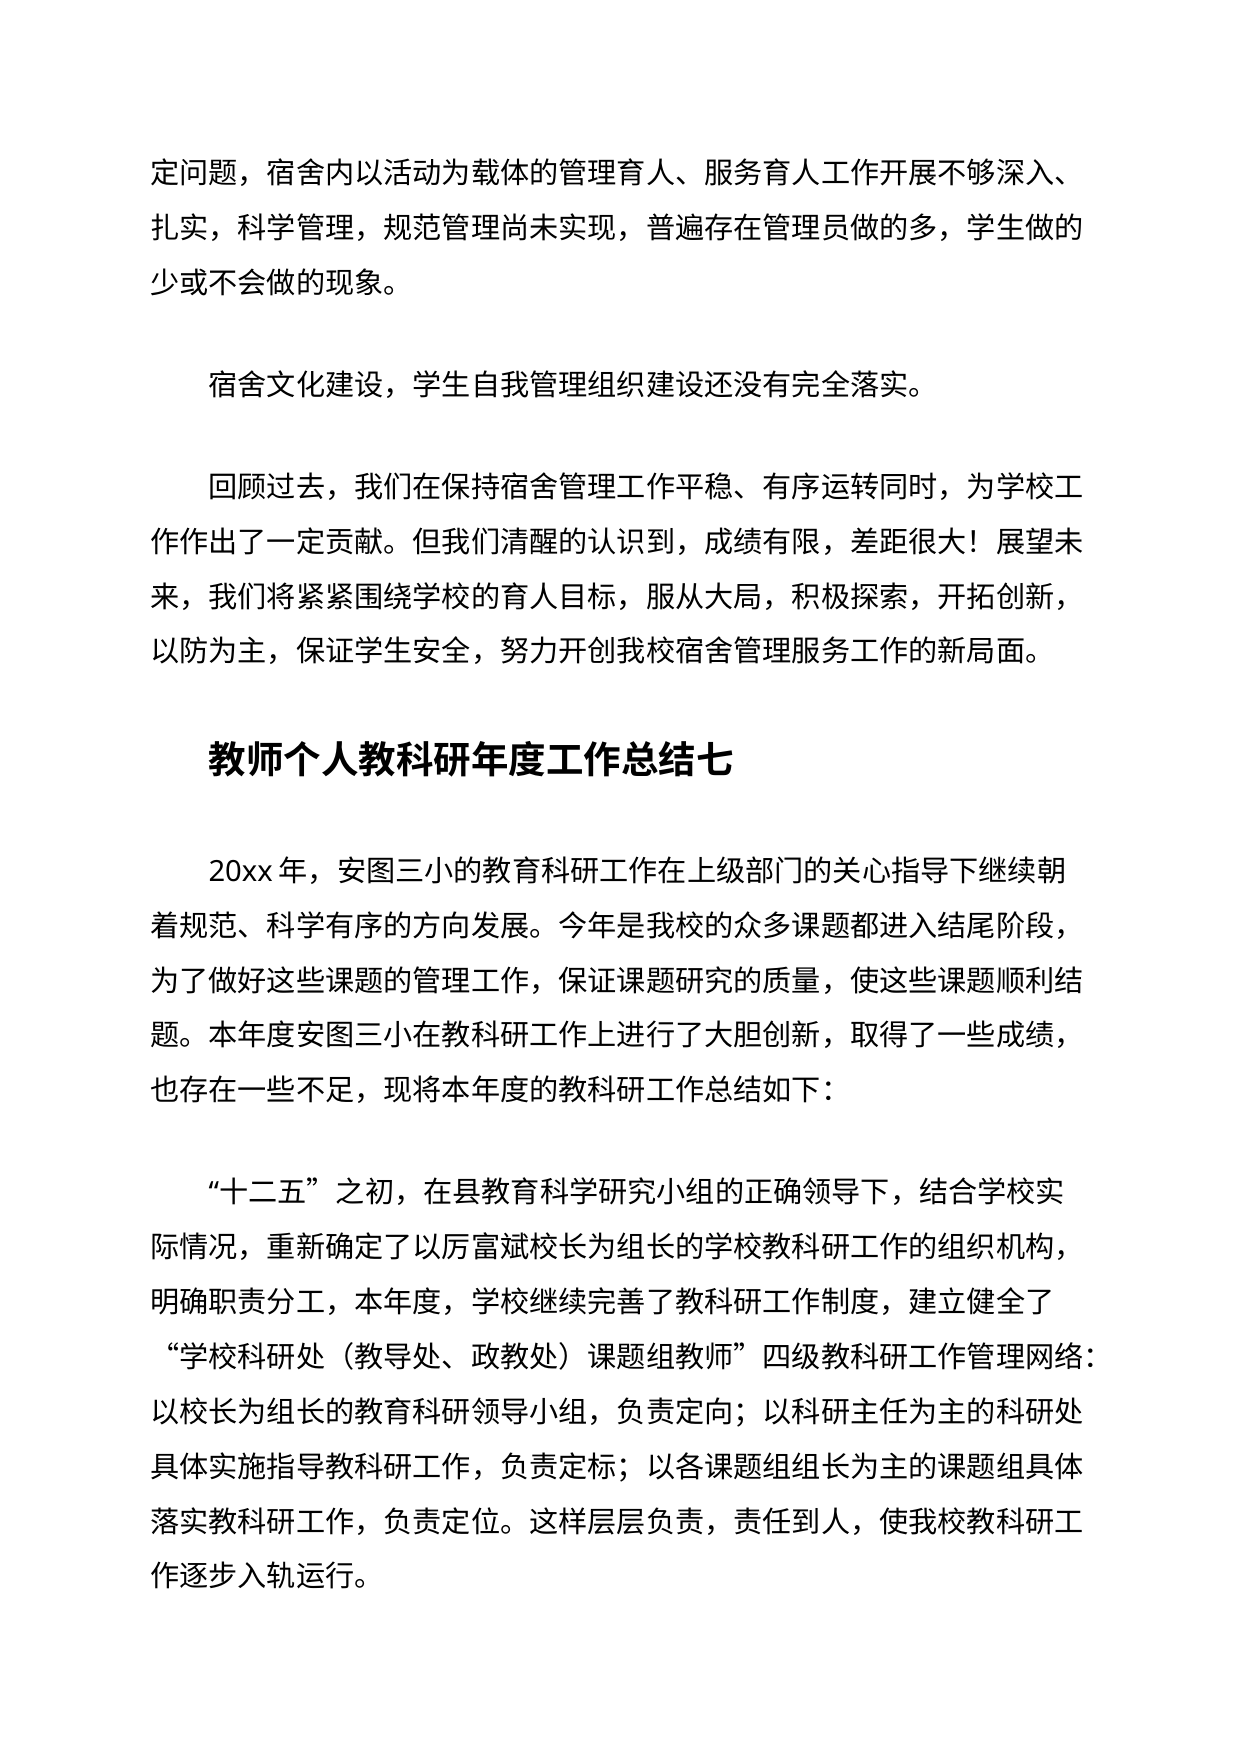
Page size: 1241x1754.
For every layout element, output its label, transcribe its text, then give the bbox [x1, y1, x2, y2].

text 宿舍文化建设，学生自我管理组织建设还没有完全落实。 [150, 362, 1090, 404]
text “十二五”之初，在县教育科学研究小组的正确领导下，结合学校实际情况，重新确定了以厉富斌校长为组长的学校教科研工作的组织机构，明确职责分工，本年度，学校继续完善了教科研工作制度，建立健全了“学校科研处（教导处、政教处）课题组教师”四级教科研工作管理网络：以校长为组长的教育科研领导小组，负责定向；以科研主任为主的科研处具体实施指导教科研工作，负责定标；以各课题组组长为主的课题组具体落实教科研工作，负责定位。这样层层负责，责任到人，使我校教科研工作逐步入轨运行。 [150, 1169, 1090, 1595]
text 20xx年，安图三小的教育科研工作在上级部门的关心指导下继续朝着规范、科学有序的方向发展。今年是我校的众多课题都进入结尾阶段，为了做好这些课题的管理工作，保证课题研究的质量，使这些课题顺利结题。本年度安图三小在教科研工作上进行了大胆创新，取得了一些成绩，也存在一些不足，现将本年度的教科研工作总结如下： [150, 847, 1090, 1109]
text 教师个人教科研年度工作总结七 [150, 730, 1090, 784]
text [150, 150, 1090, 302]
text 回顾过去，我们在保持宿舍管理工作平稳、有序运转同时，为学校工作作出了一定贡献。但我们清醒的认识到，成绩有限，差距很大！展望未来，我们将紧紧围绕学校的育人目标，服从大局，积极探索，开拓创新，以防为主，保证学生安全，努力开创我校宿舍管理服务工作的新局面。 [150, 463, 1090, 670]
